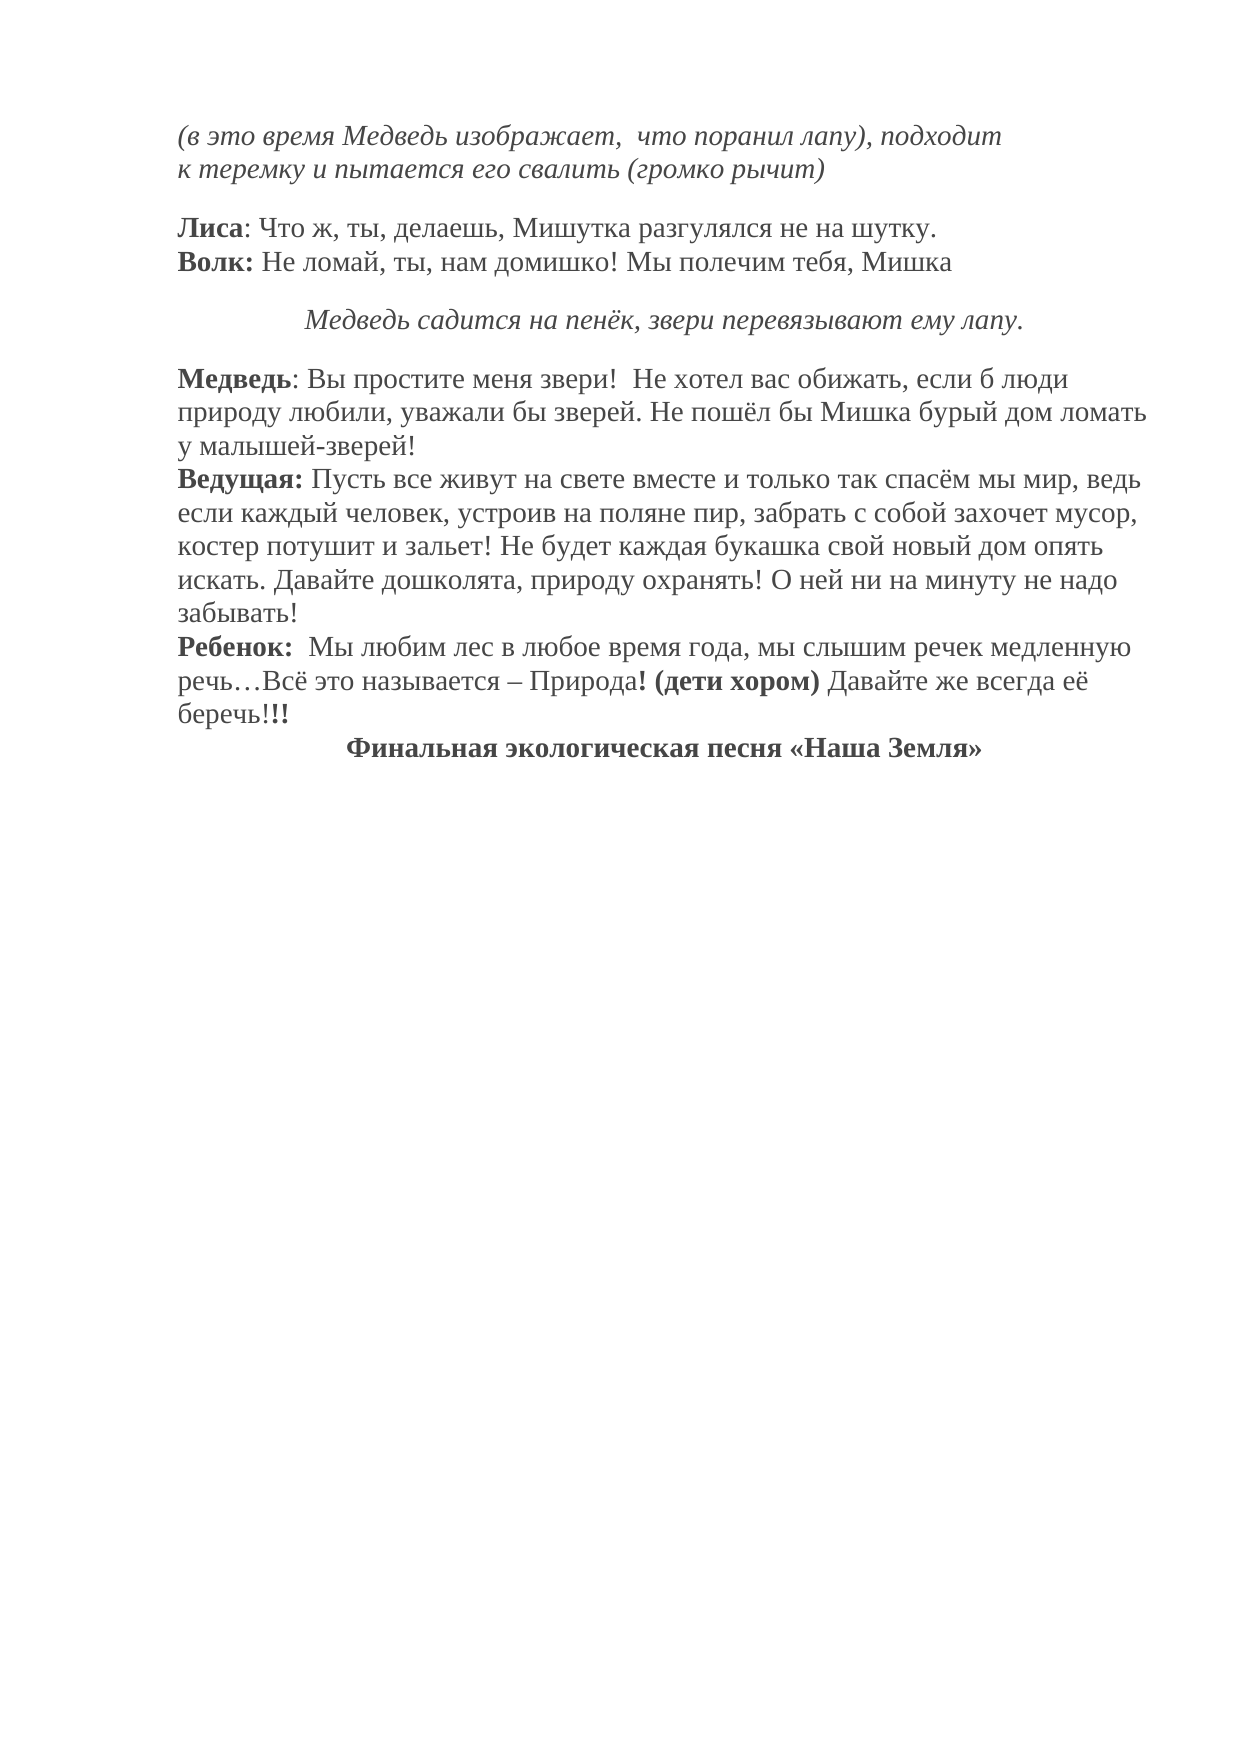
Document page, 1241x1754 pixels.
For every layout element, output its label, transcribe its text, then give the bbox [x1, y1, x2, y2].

text Ребенок: Мы любим лес в любое время года, мы слышим речек медленную речь…Всё это называется – Природа! (дети хором) Давайте же всегда её беречь!!! [177, 629, 1152, 730]
text Волк: Не ломай, ты, нам домишко! Мы полечим тебя, Мишка [177, 244, 1152, 277]
text Лиса: Что ж, ты, делаешь, Мишутка разгулялся не на шутку. [177, 210, 1152, 244]
text Ведущая: Пусть все живут на свете вместе и только так спасём мы мир, ведь если каждый человек, устроив на поляне пир, забрать с собой захочет мусор, костер потушит и зальет! Не будет каждая букашка свой новый дом опять искать. Давайте дошколята, природу охранять! О ней ни на минуту не надо забывать! [177, 461, 1152, 629]
text Медведь садится на пенёк, звери перевязывают ему лапу. [177, 302, 1152, 336]
text Финальная экологическая песня «Наша Земля» [177, 730, 1152, 763]
text (в это время Медведь изображает, что поранил лапу), подходит к теремку и пытается его свалить (громко рычит) [177, 118, 1152, 185]
text Медведь: Вы простите меня звери! Не хотел вас обижать, если б люди природу любили, уважали бы зверей. Не пошёл бы Мишка бурый дом ломать у малышей-зверей! [177, 361, 1152, 461]
